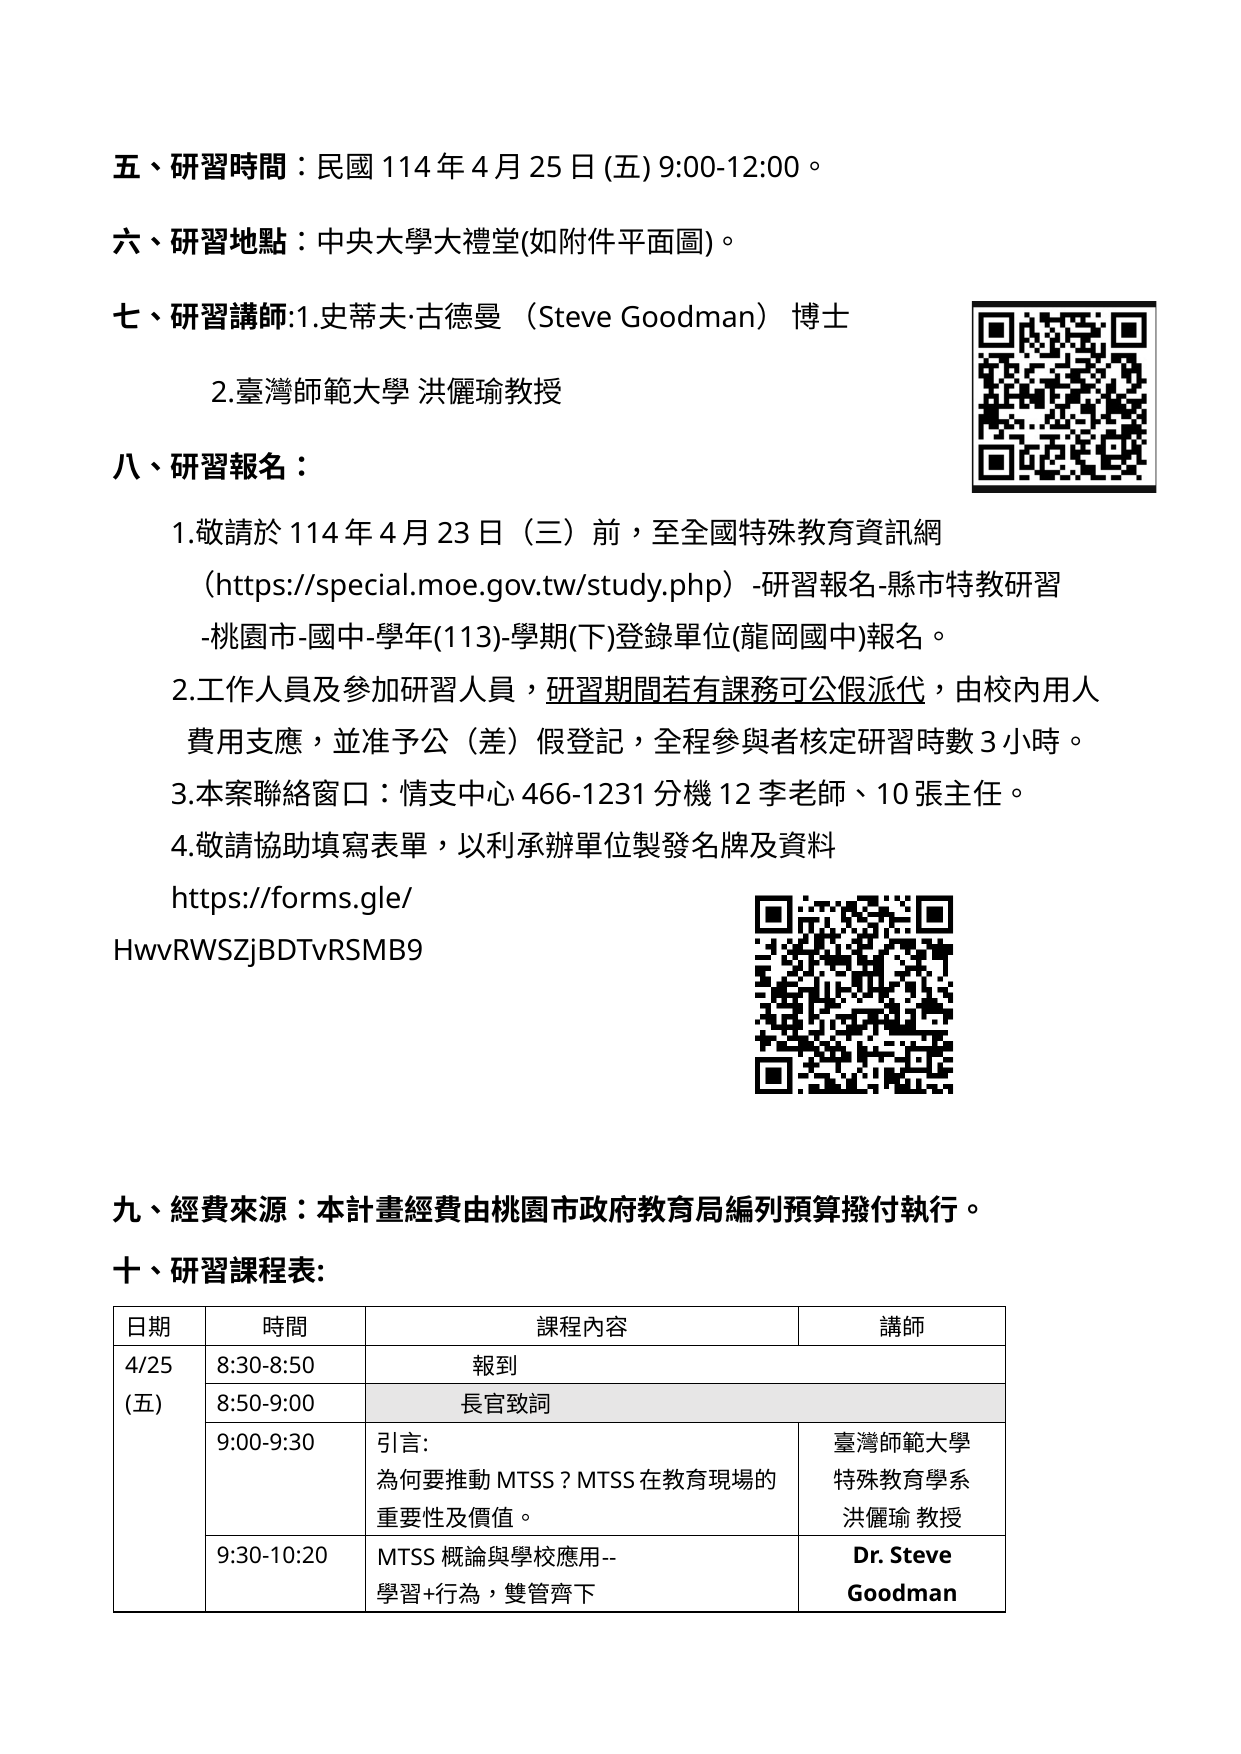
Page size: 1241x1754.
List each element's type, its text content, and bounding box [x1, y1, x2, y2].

table_cell 9:30-10:20 [206, 1536, 365, 1611]
table_cell 8:30-8:50 [206, 1346, 365, 1383]
text 十、研習課程表: [112, 1231, 1128, 1306]
table_header 時間 [206, 1307, 365, 1345]
text 2.工作人員及參加研習人員，研習期間若有課務可公假派代，由校內用人 [171, 658, 1128, 710]
table_header 講師 [799, 1307, 1005, 1345]
text 3.本案聯絡窗口：情支中心466-1231分機12 李老師、10張主任。 [112, 762, 1128, 814]
text 1.敬請於114年4月23日（三）前，至全國特殊教育資訊網 [112, 502, 1128, 554]
table_cell 4/25 (五) [114, 1346, 205, 1611]
text 4.敬請協助填寫表單，以利承辦單位製發名牌及資料 [112, 814, 1128, 867]
table_cell 8:50-9:00 [206, 1384, 365, 1422]
text https://forms.gle/HwvRWSZjBDTvRSMB9 [112, 867, 1128, 971]
text （https://special.moe.gov.tw/study.php）-研習報名-縣市特教研習 [112, 554, 1128, 606]
text 2.臺灣師範大學 洪儷瑜教授 [112, 352, 1128, 427]
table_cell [799, 1536, 1005, 1611]
table_cell 長官致詞 [366, 1384, 1005, 1422]
table_cell 9:00-9:30 [206, 1423, 365, 1535]
picture [753, 889, 953, 1093]
table_header 日期 [114, 1307, 205, 1345]
text -桃園市-國中-學年(113)-學期(下)登錄單位(龍岡國中)報名。 [112, 606, 1128, 658]
text 六、研習地點：中央大學大禮堂(如附件平面圖)。 [112, 202, 1128, 277]
text 費用支應，並准予公（差）假登記，全程參與者核定研習時數3小時。 [171, 710, 1128, 762]
table_cell MTSS 概論與學校應用-- 學習+行為，雙管齊下 [366, 1536, 798, 1611]
text 七、研習講師:1.史蒂夫·古德曼 （Steve Goodman） 博士 [112, 277, 1128, 352]
text 五、研習時間：民國114年4月25日 (五) 9:00-12:00。 [112, 127, 1128, 202]
table_cell 臺灣師範大學 特殊教育學系 洪儷瑜 教授 [799, 1423, 1005, 1535]
text 八、研習報名： [112, 427, 1128, 502]
table_cell 引言: 為何要推動MTSS ? MTSS在教育現場的重要性及價值。 [366, 1423, 798, 1535]
table_cell 報到 [366, 1346, 1005, 1383]
table_header 課程內容 [366, 1307, 798, 1345]
text 九、經費來源：本計畫經費由桃園市政府教育局編列預算撥付執行。 [112, 1179, 1128, 1231]
picture [1128, 301, 1157, 493]
